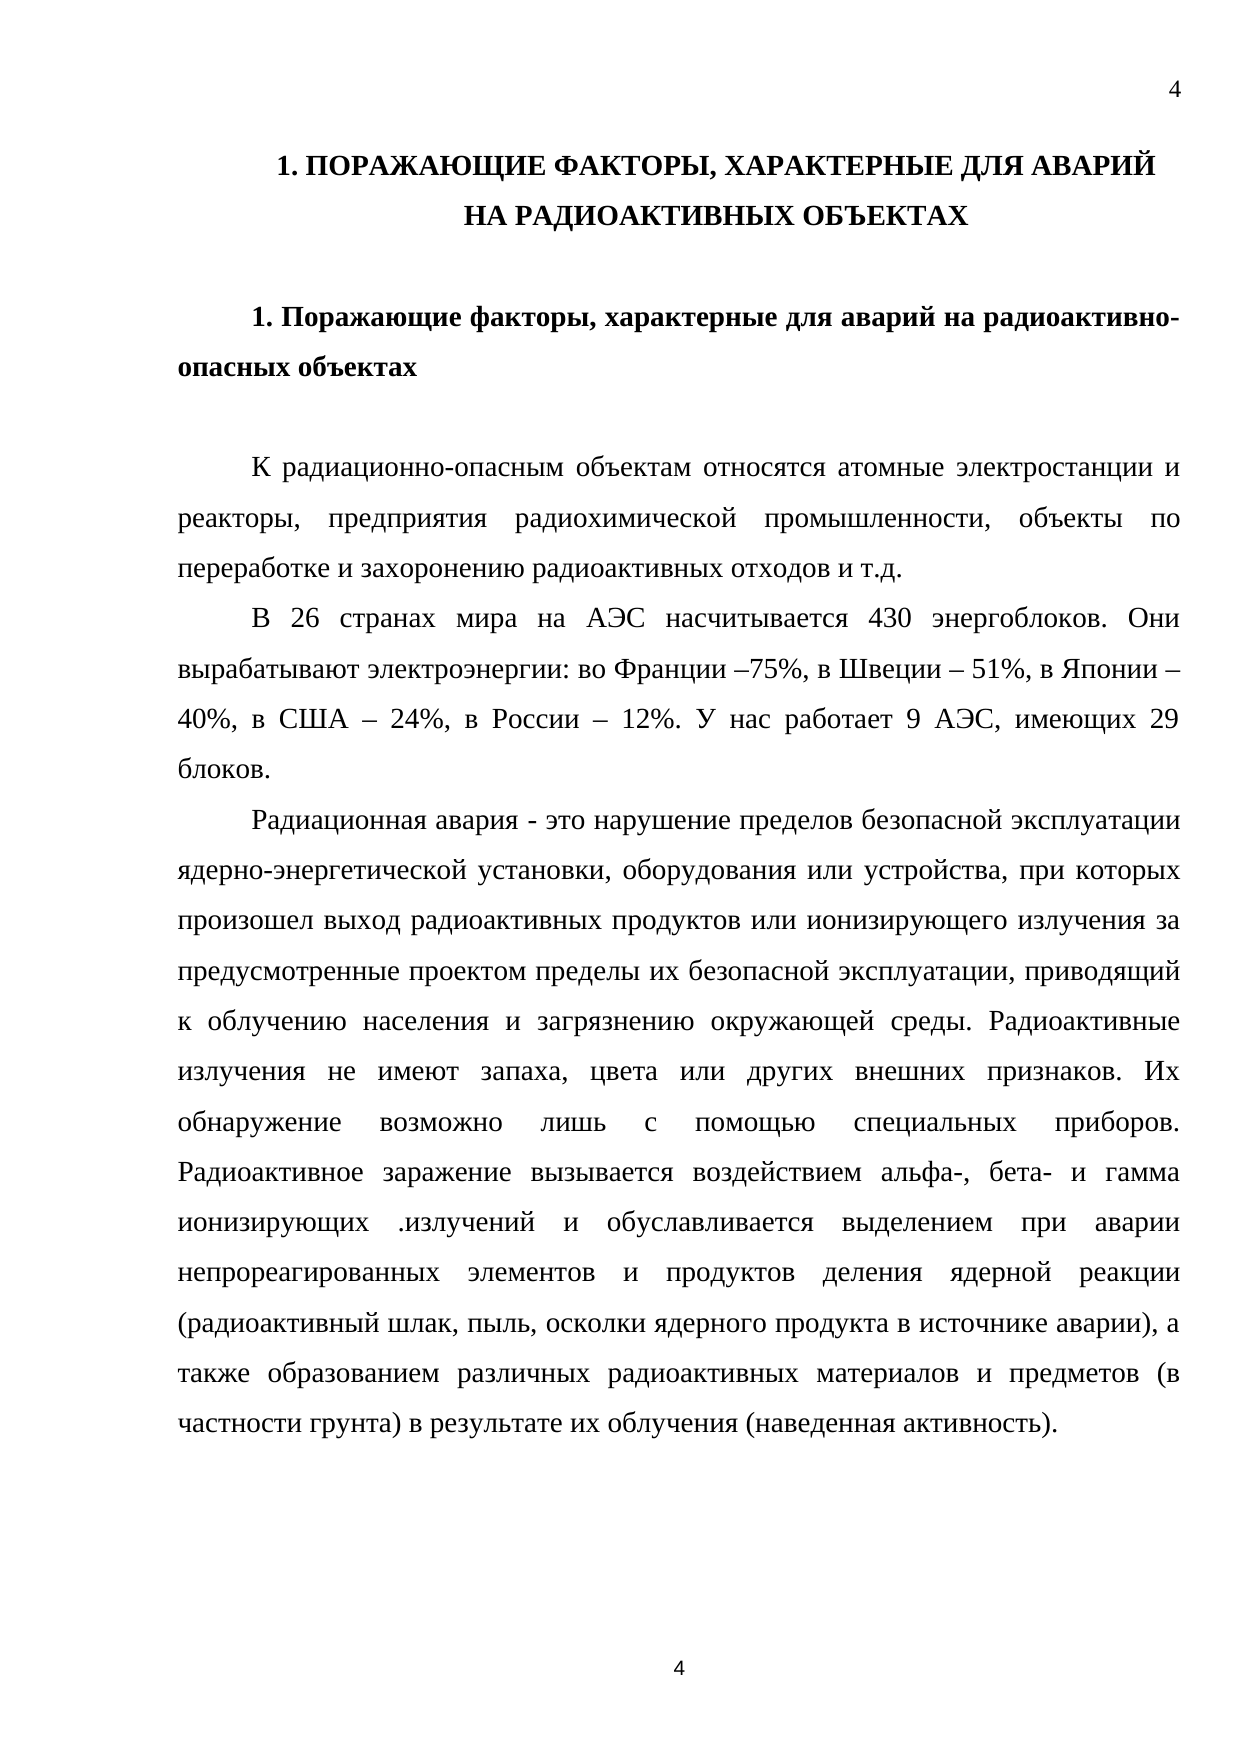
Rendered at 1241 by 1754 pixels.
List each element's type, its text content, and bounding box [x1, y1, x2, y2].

text Радиационная авария - это нарушение пределов безопасной эксплуатации ядерно-энергетической установки, оборудования или устройства, при которых произошел выход радиоактивных продуктов или ионизирующего излучения за предусмотренные проектом пределы их безопасной эксплуатации, приводящий к облучению населения и загрязнению окружающей среды. Радиоактивные излучения не имеют запаха, цвета или других внешних признаков. Их обнаружение возможно лишь с помощью специальных приборов. Радиоактивное заражение вызывается воздействием альфа-, бета- и гамма ионизирующих .излучений и обуславливается выделением при аварии непрореагированных элементов и продуктов деления ядерной реакции (радиоактивный шлак, пыль, осколки ядерного продукта в источнике аварии), а также образованием различных радиоактивных материалов и предметов (в частности грунта) в результате их облучения (наведенная активность). [177, 802, 1181, 1439]
text 1. ПОРАЖАЮЩИЕ ФАКТОРЫ, ХАРАКТЕРНЫЕ ДЛЯ АВАРИЙ [177, 148, 1181, 181]
text К радиационно-опасным объектам относятся атомные электростанции и реакторы, предприятия радиохимической промышленности, объекты по переработке и захоронению радиоактивных отходов и т.д. [177, 449, 1181, 584]
text 1. Поражающие факторы, характерные для аварий на радиоактивно-опасных объектах [177, 299, 1181, 382]
text В 26 странах мира на АЭС насчитывается 430 энергоблоков. Они вырабатывают электроэнергии: во Франции –75%, в Швеции – 51%, в Японии – 40%, в США – 24%, в России – 12%. У нас работает 9 АЭС, имеющих 29 блоков. [177, 601, 1181, 785]
text НА РАДИОАКТИВНЫХ ОБЪЕКТАХ [177, 198, 1181, 232]
